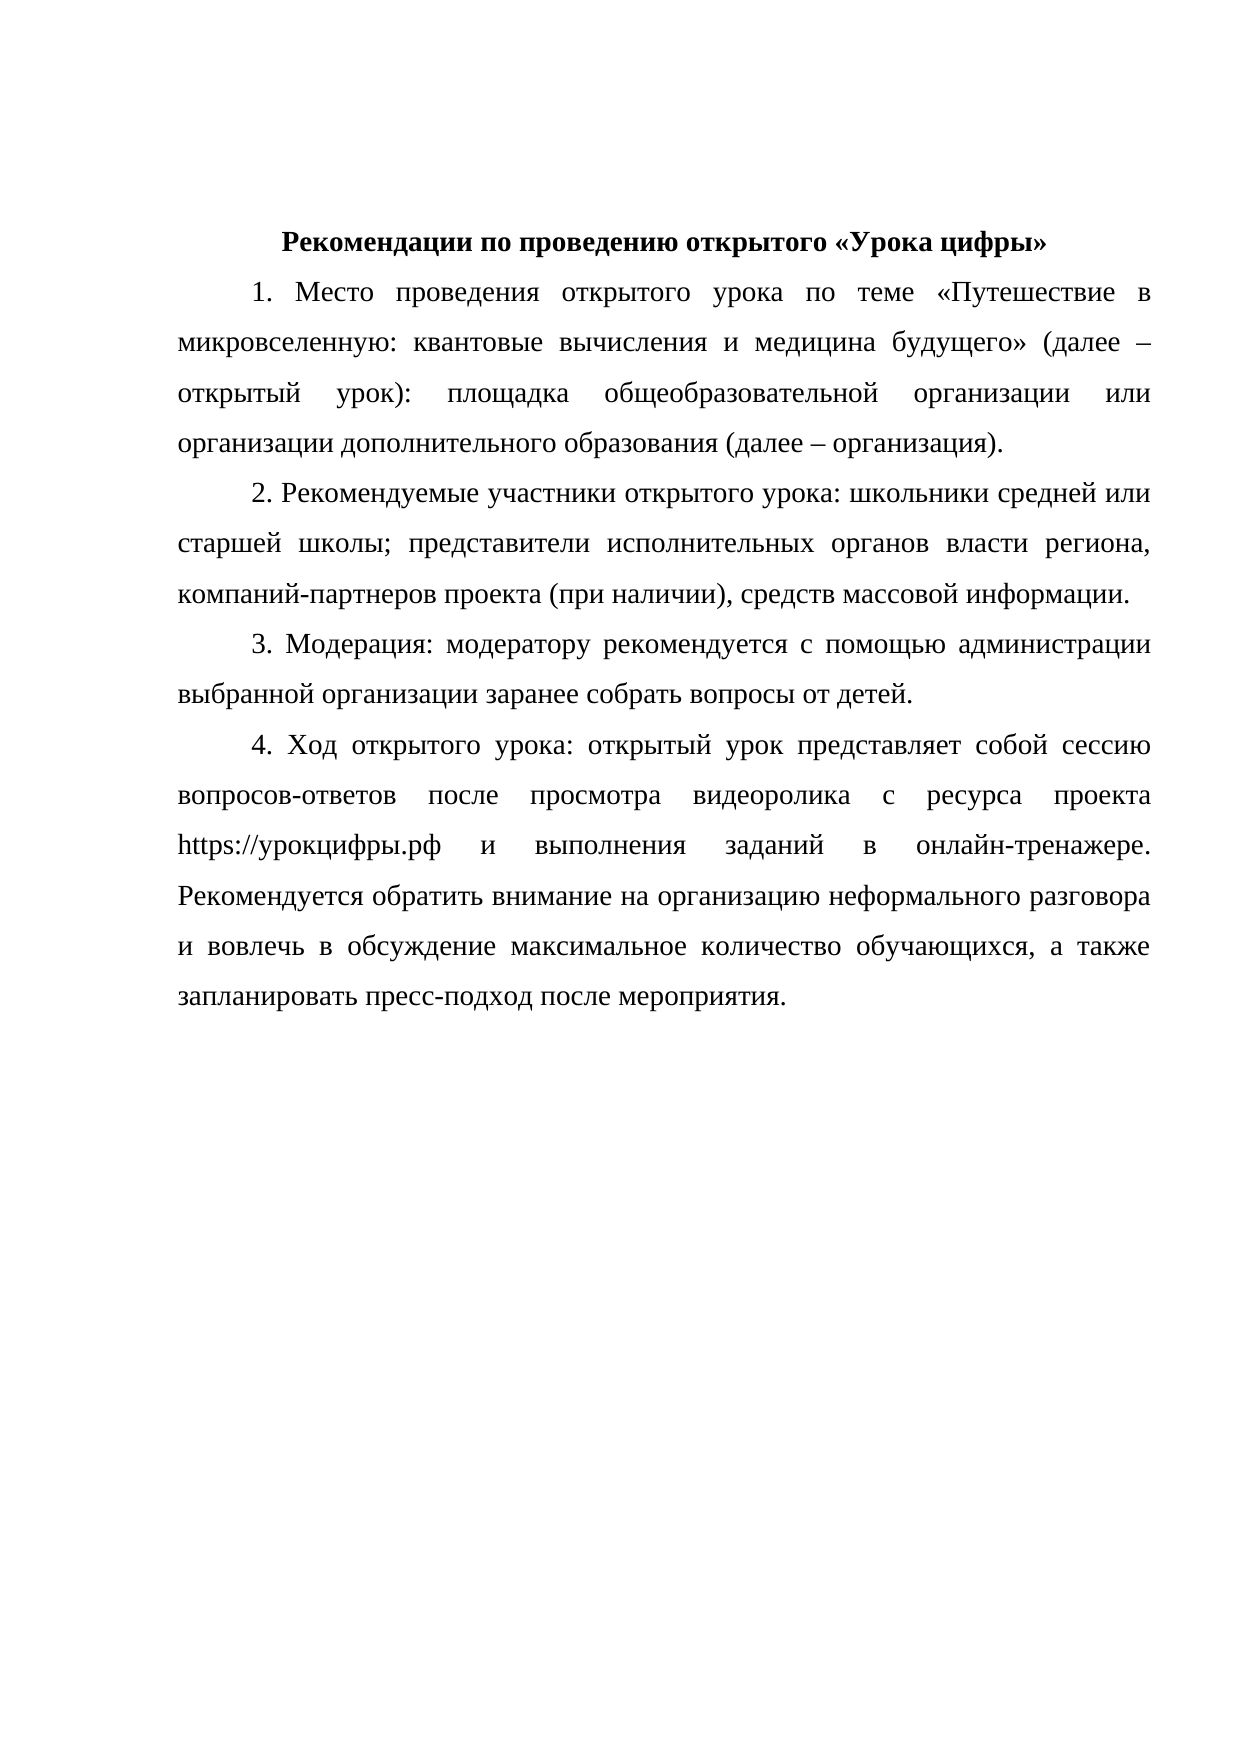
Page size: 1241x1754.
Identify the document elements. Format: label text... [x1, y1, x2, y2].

text 4. Ход открытого урока: открытый урок представляет собой сессию вопросов-ответов после просмотра видеоролика с ресурса проекта https://урокцифры.рф и выполнения заданий в онлайн-тренажере. Рекомендуется обратить внимание на организацию неформального разговора и вовлечь в обсуждение максимальное количество обучающихся, а также запланировать пресс-подход после мероприятия. [177, 727, 1152, 1012]
text 3. Модерация: модератору рекомендуется с помощью администрации выбранной организации заранее собрать вопросы от детей. [177, 626, 1152, 710]
text 2. Рекомендуемые участники открытого урока: школьники средней или старшей школы; представители исполнительных органов власти региона, компаний-партнеров проекта (при наличии), средств массовой информации. [177, 475, 1152, 609]
text 1. Место проведения открытого урока по теме «Путешествие в микровселенную: квантовые вычисления и медицина будущего» (далее – открытый урок): площадка общеобразовательной организации или организации дополнительного образования (далее – организация). [177, 274, 1152, 458]
text Рекомендации по проведению открытого «Урока цифры» [177, 224, 1152, 257]
